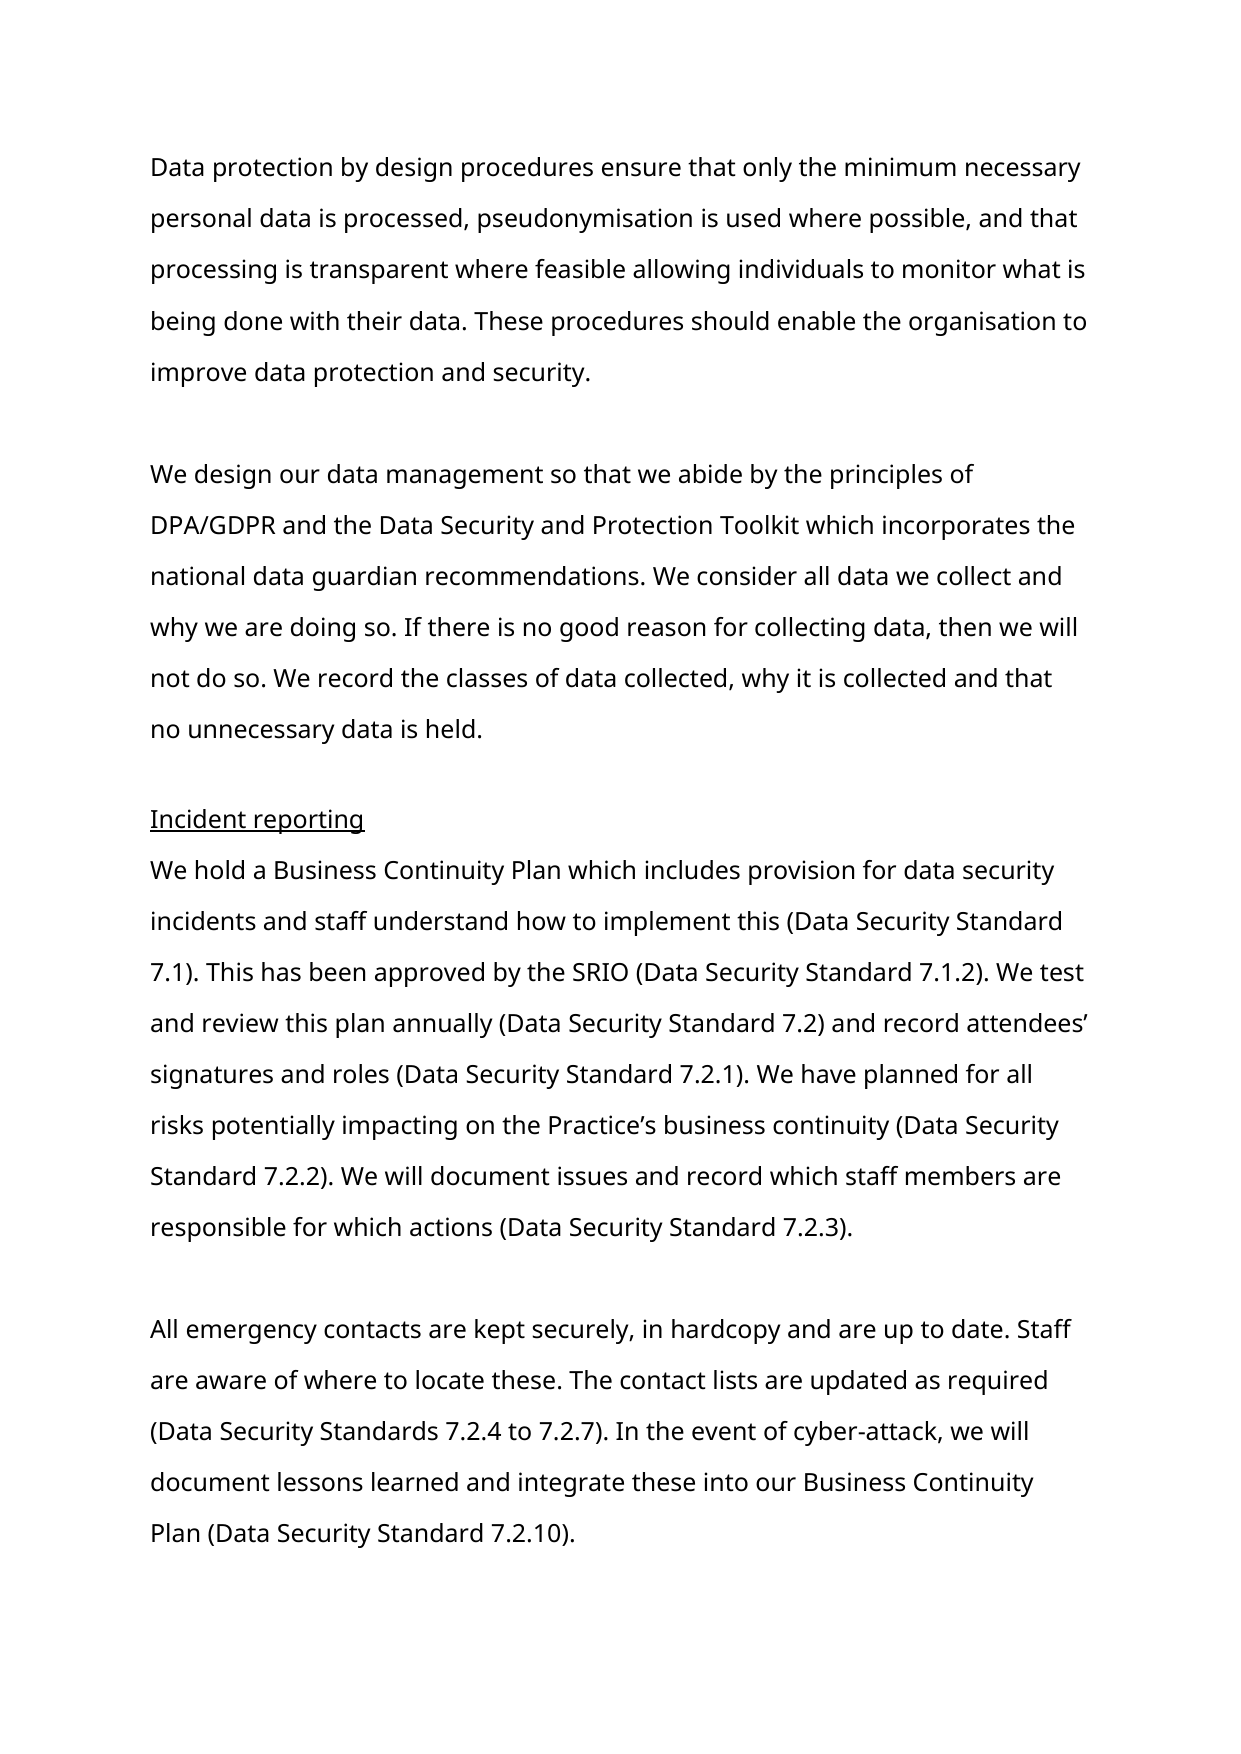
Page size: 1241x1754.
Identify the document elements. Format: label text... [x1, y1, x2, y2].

text We design our data management so that we abide by the principles of DPA/GDPR and the Data Security and Protection Toolkit which incorporates the national data guardian recommendations. We consider all data we collect and why we are doing so. If there is no good reason for collecting data, then we will not do so. We record the classes of data collected, why it is collected and that no unnecessary data is held. [150, 456, 1090, 787]
text Data protection by design procedures ensure that only the minimum necessary personal data is processed, pseudonymisation is used where possible, and that processing is transparent where feasible allowing individuals to monitor what is being done with their data. These procedures should enable the organisation to improve data protection and security. [150, 150, 1090, 388]
text We hold a Business Continuity Plan which includes provision for data security incidents and staff understand how to implement this (Data Security Standard 7.1). This has been approved by the SRIO (Data Security Standard 7.1.2). We test and review this plan annually (Data Security Standard 7.2) and record attendees’ signatures and roles (Data Security Standard 7.2.1). We have planned for all risks potentially impacting on the Practice’s business continuity (Data Security Standard 7.2.2). We will document issues and record which staff members are responsible for which actions (Data Security Standard 7.2.3). [150, 852, 1090, 1244]
text Incident reporting [150, 801, 1090, 836]
text All emergency contacts are kept securely, in hardcopy and are up to date. Staff are aware of where to locate these. The contact lists are updated as required (Data Security Standards 7.2.4 to 7.2.7). In the event of cyber-attack, we will document lessons learned and integrate these into our Business Continuity Plan (Data Security Standard 7.2.10). [150, 1312, 1090, 1550]
